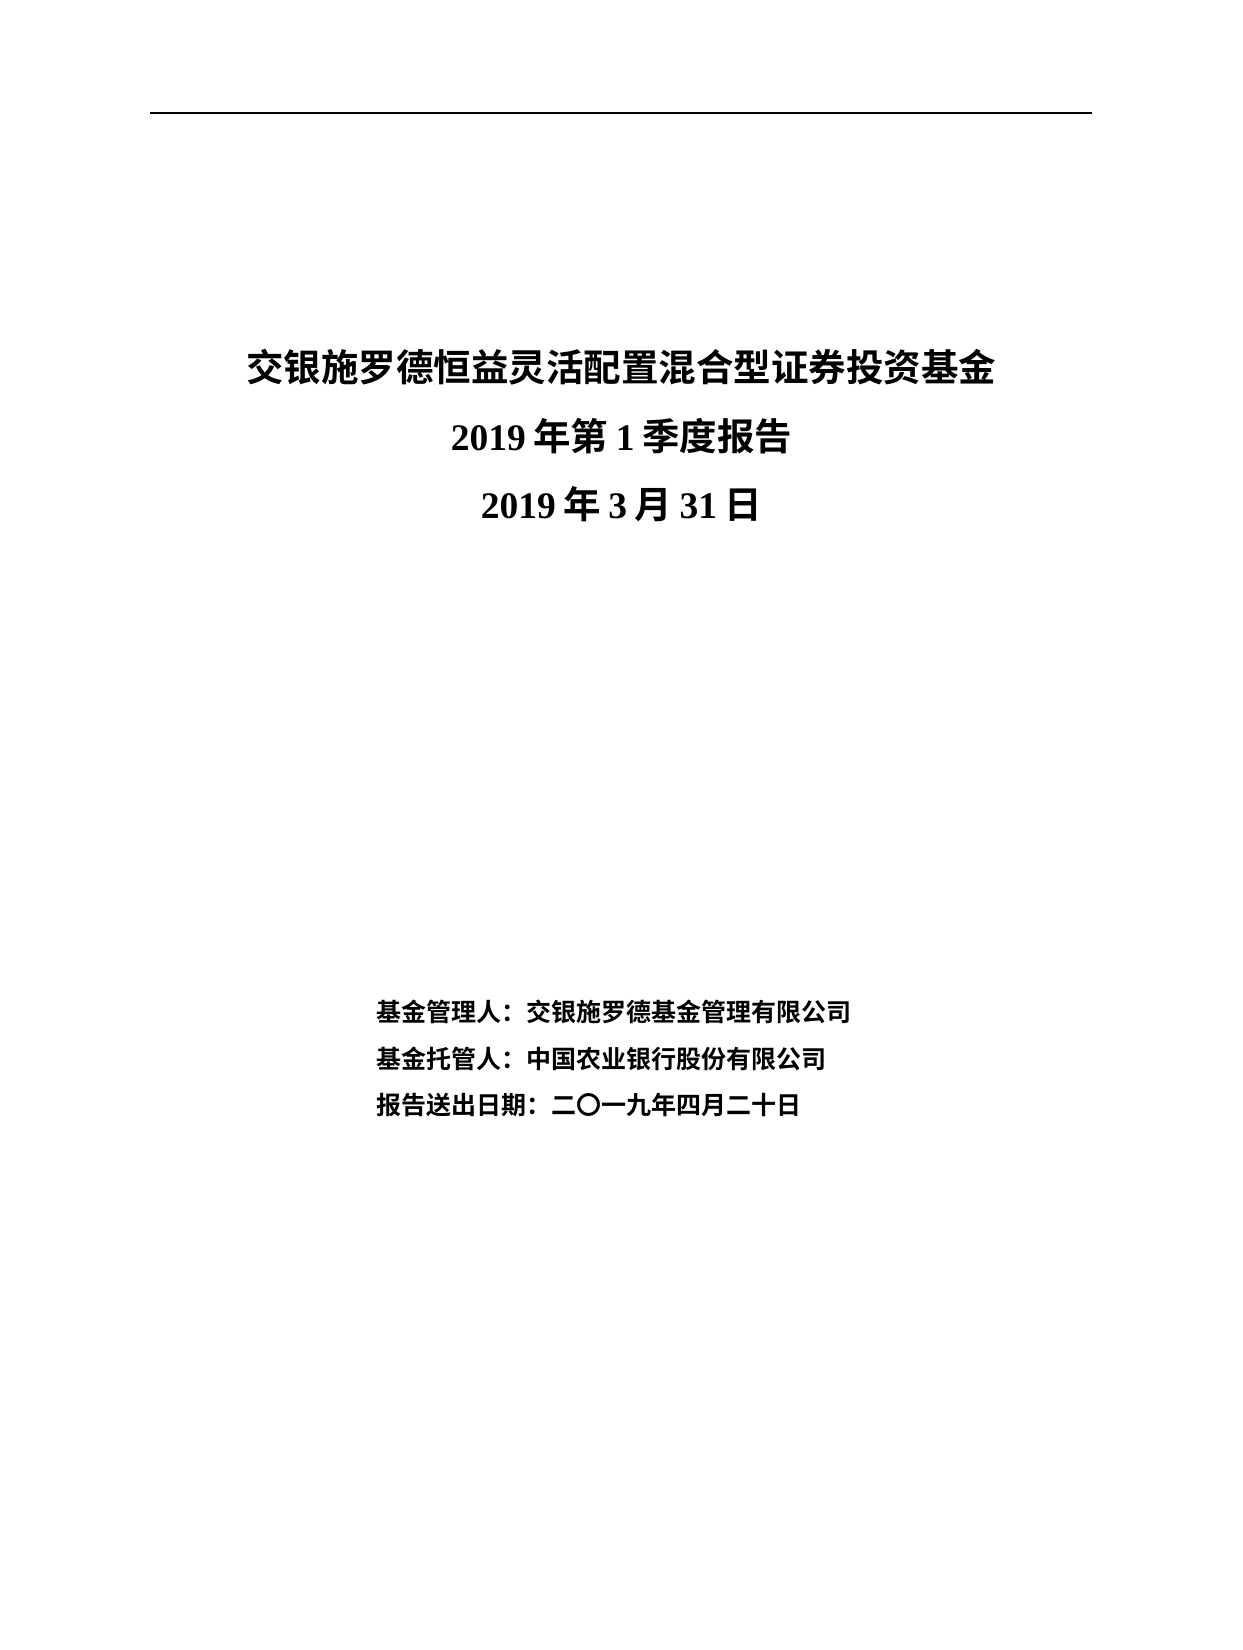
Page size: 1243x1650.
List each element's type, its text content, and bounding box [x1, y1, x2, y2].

text 交银施罗德恒益灵活配置混合型证券投资基金 [150, 338, 1092, 392]
text 报告送出日期：二〇一九年四月二十日 [150, 1086, 1092, 1122]
text 基金管理人：交银施罗德基金管理有限公司 [150, 993, 1092, 1029]
text 2019年3月31日 [150, 474, 1092, 529]
text 2019年第1季度报告 [150, 406, 1092, 461]
text 基金托管人：中国农业银行股份有限公司 [150, 1039, 1092, 1075]
